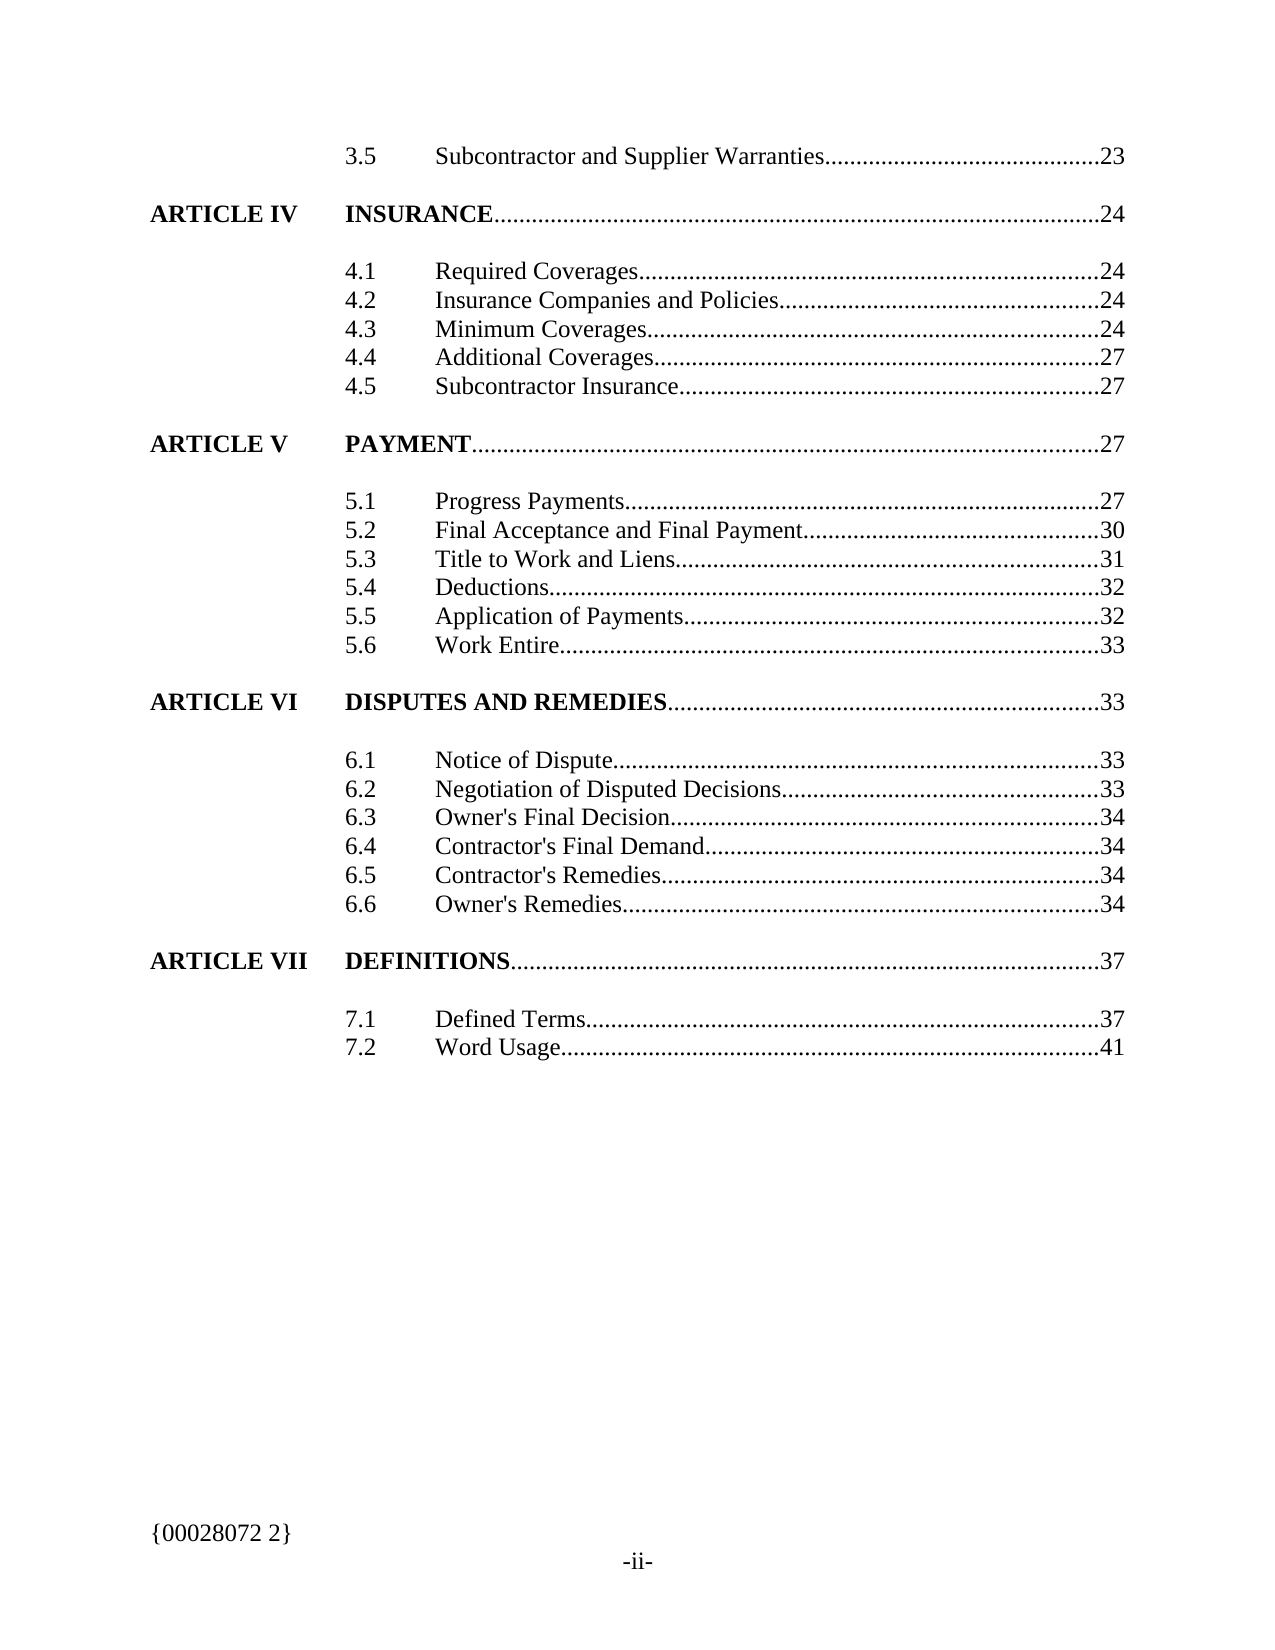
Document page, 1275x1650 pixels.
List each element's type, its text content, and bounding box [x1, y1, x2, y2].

text 6.4 Contractor's Final Demand 34 [150, 831, 1125, 860]
text 5.2 Final Acceptance and Final Payment 30 [150, 515, 1125, 544]
text 5.5 Application of Payments 32 [150, 601, 1125, 630]
text 6.6 Owner's Remedies 34 [150, 889, 1125, 917]
text 5.3 Title to Work and Liens 31 [150, 544, 1125, 572]
text 7.2 Word Usage 41 [150, 1032, 1125, 1061]
text 3.5 Subcontractor and Supplier Warranties 23 [150, 141, 1125, 170]
text 4.4 Additional Coverages 27 [150, 342, 1125, 371]
text 4.3 Minimum Coverages 24 [150, 314, 1125, 342]
text 4.5 Subcontractor Insurance 27 [150, 371, 1125, 400]
text 6.1 Notice of Dispute 33 [150, 745, 1125, 774]
text 6.2 Negotiation of Disputed Decisions 33 [150, 774, 1125, 802]
text ARTICLE VII DEFINITIONS 37 [150, 946, 1125, 975]
text 7.1 Defined Terms 37 [150, 1004, 1125, 1032]
text 6.5 Contractor's Remedies 34 [150, 860, 1125, 889]
text 5.6 Work Entire 33 [150, 630, 1125, 659]
text 5.4 Deductions 32 [150, 572, 1125, 601]
text 4.2 Insurance Companies and Policies 24 [150, 285, 1125, 314]
text ARTICLE IV INSURANCE 24 [150, 199, 1125, 227]
text 5.1 Progress Payments 27 [150, 486, 1125, 515]
text 4.1 Required Coverages 24 [150, 256, 1125, 285]
text ARTICLE VI DISPUTES AND REMEDIES 33 [150, 687, 1125, 716]
text 6.3 Owner's Final Decision 34 [150, 802, 1125, 831]
text ARTICLE V PAYMENT 27 [150, 429, 1125, 457]
